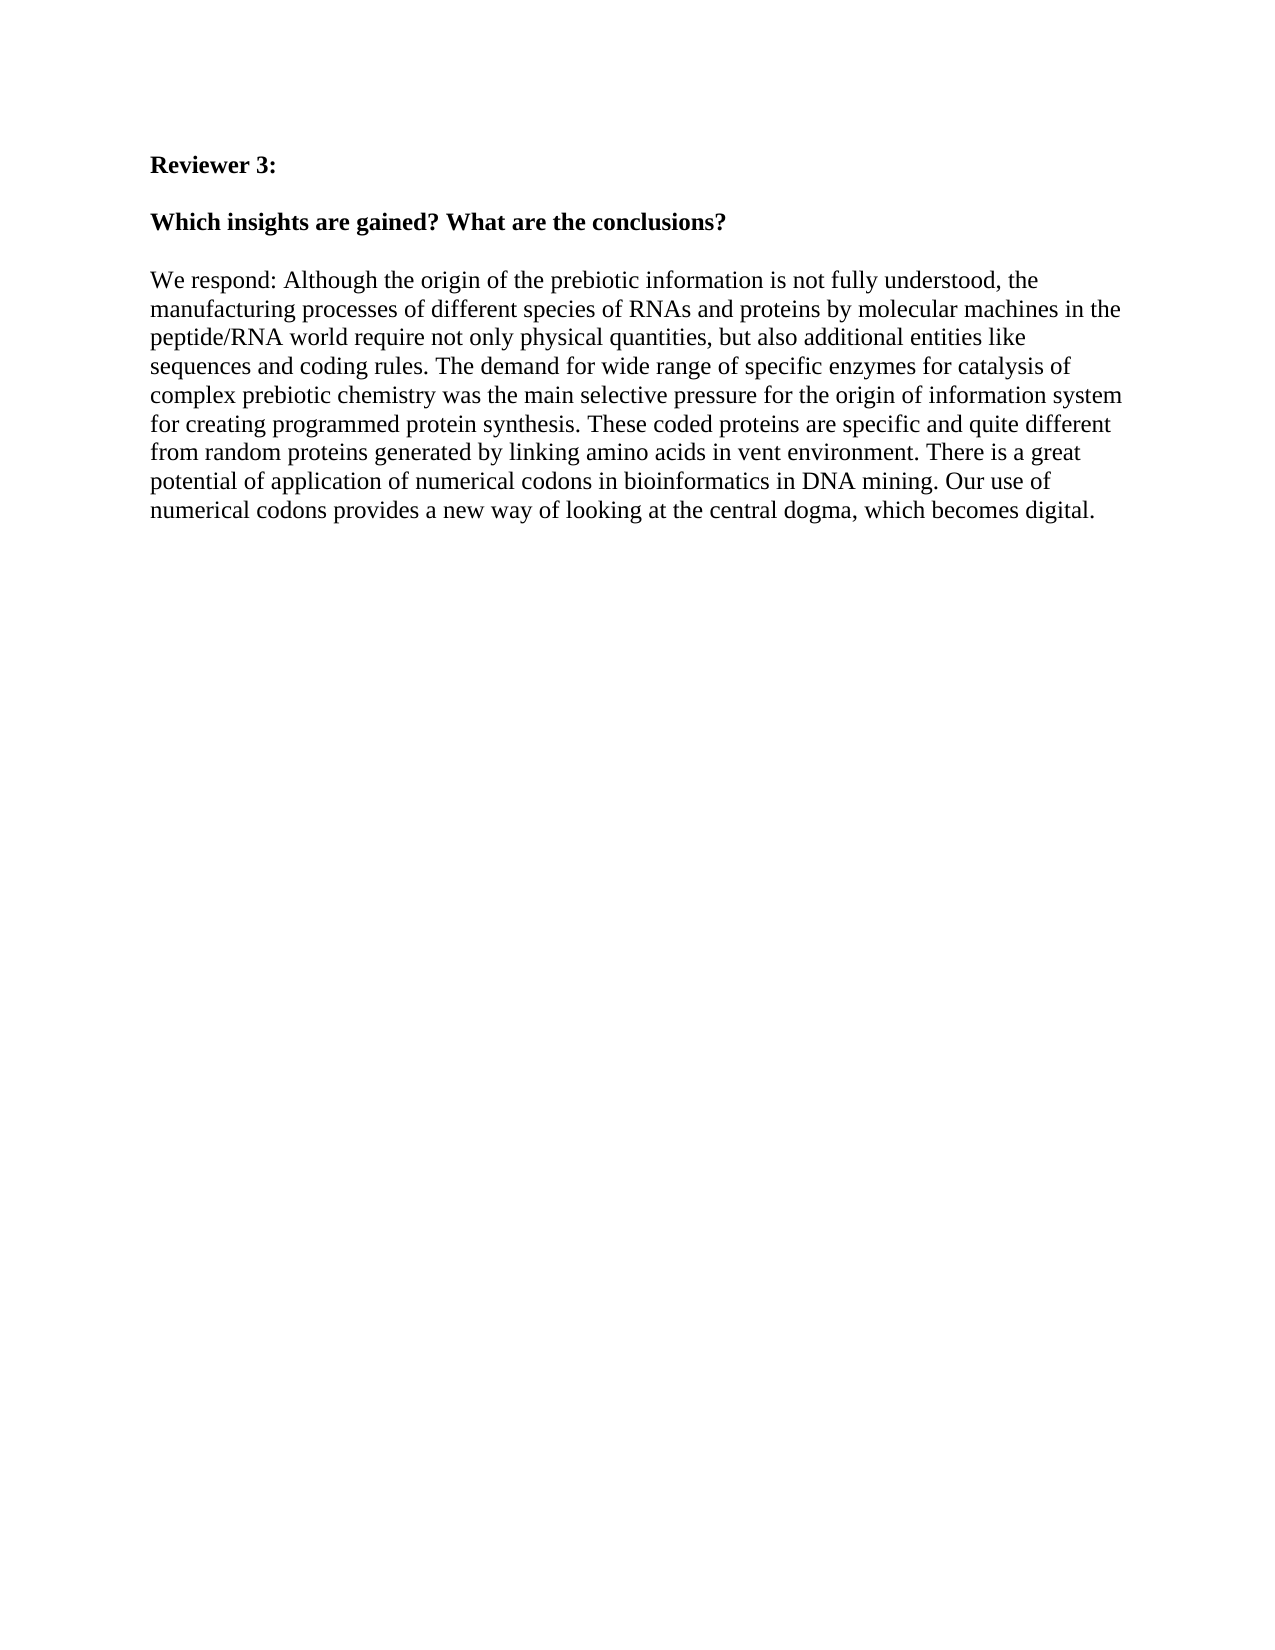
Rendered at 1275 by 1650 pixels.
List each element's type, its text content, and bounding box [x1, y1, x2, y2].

text Which insights are gained? What are the conclusions? [150, 207, 1125, 236]
text Reviewer 3: [150, 150, 1125, 179]
text We respond: Although the origin of the prebiotic information is not fully understood, the manufacturing processes of different species of RNAs and proteins by molecular machines in the peptide/RNA world require not only physical quantities, but also additional entities like sequences and coding rules. The demand for wide range of specific enzymes for catalysis of complex prebiotic chemistry was the main selective pressure for the origin of information system for creating programmed protein synthesis. These coded proteins are specific and quite different from random proteins generated by linking amino acids in vent environment. There is a great potential of application of numerical codons in bioinformatics in DNA mining. Our use of numerical codons provides a new way of looking at the central dogma, which becomes digital. [150, 265, 1125, 524]
